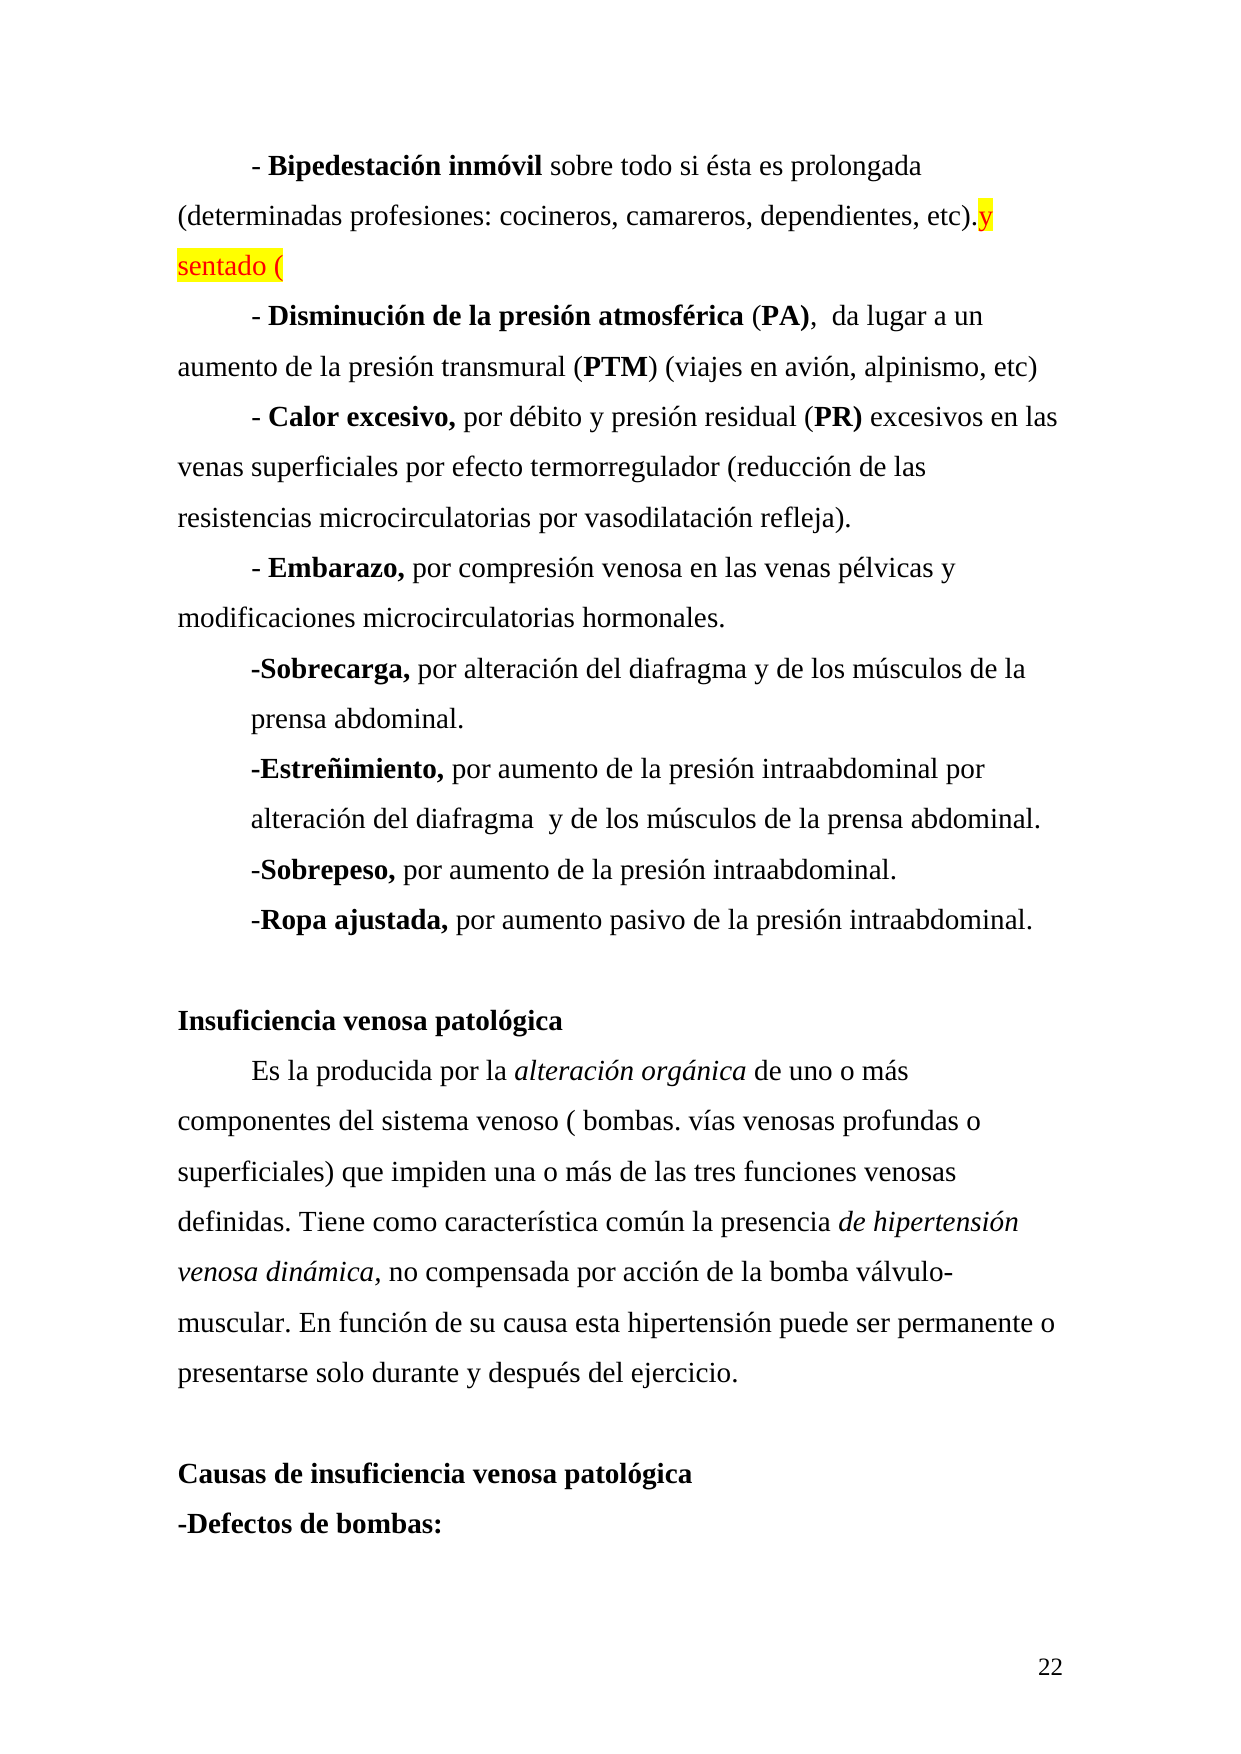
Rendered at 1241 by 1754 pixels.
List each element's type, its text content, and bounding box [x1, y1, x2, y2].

text Es la producida por la alteración orgánica de uno o más componentes del sistema venoso ( bombas. vías venosas profundas o superficiales) que impiden una o más de las tres funciones venosas definidas. Tiene como característica común la presencia de hipertensión venosa dinámica, no compensada por acción de la bomba válvulo-muscular. En función de su causa esta hipertensión puede ser permanente o presentarse solo durante y después del ejercicio. [177, 1053, 1063, 1389]
text - Bipedestación inmóvil sobre todo si ésta es prolongada (determinadas profesiones: cocineros, camareros, dependientes, etc).y sentado ( [177, 148, 1063, 282]
text Insuficiencia venosa patológica [177, 1003, 1063, 1036]
text - Embarazo, por compresión venosa en las venas pélvicas y modificaciones microcirculatorias hormonales. [177, 550, 1063, 634]
text - Calor excesivo, por débito y presión residual (PR) excesivos en las venas superficiales por efecto termorregulador (reducción de las resistencias microcirculatorias por vasodilatación refleja). [177, 399, 1063, 533]
text -Estreñimiento, por aumento de la presión intraabdominal por alteración del diafragma y de los músculos de la prensa abdominal. [251, 751, 1063, 835]
text -Sobrepeso, por aumento de la presión intraabdominal. [251, 852, 1063, 886]
text - Disminución de la presión atmosférica (PA), da lugar a un aumento de la presión transmural (PTM) (viajes en avión, alpinismo, etc) [177, 298, 1063, 382]
text -Defectos de bombas: [177, 1506, 1063, 1539]
text -Sobrecarga, por alteración del diafragma y de los músculos de la prensa abdominal. [251, 651, 1063, 734]
text Causas de insuficiencia venosa patológica [177, 1456, 1063, 1489]
text -Ropa ajustada, por aumento pasivo de la presión intraabdominal. [251, 902, 1063, 936]
